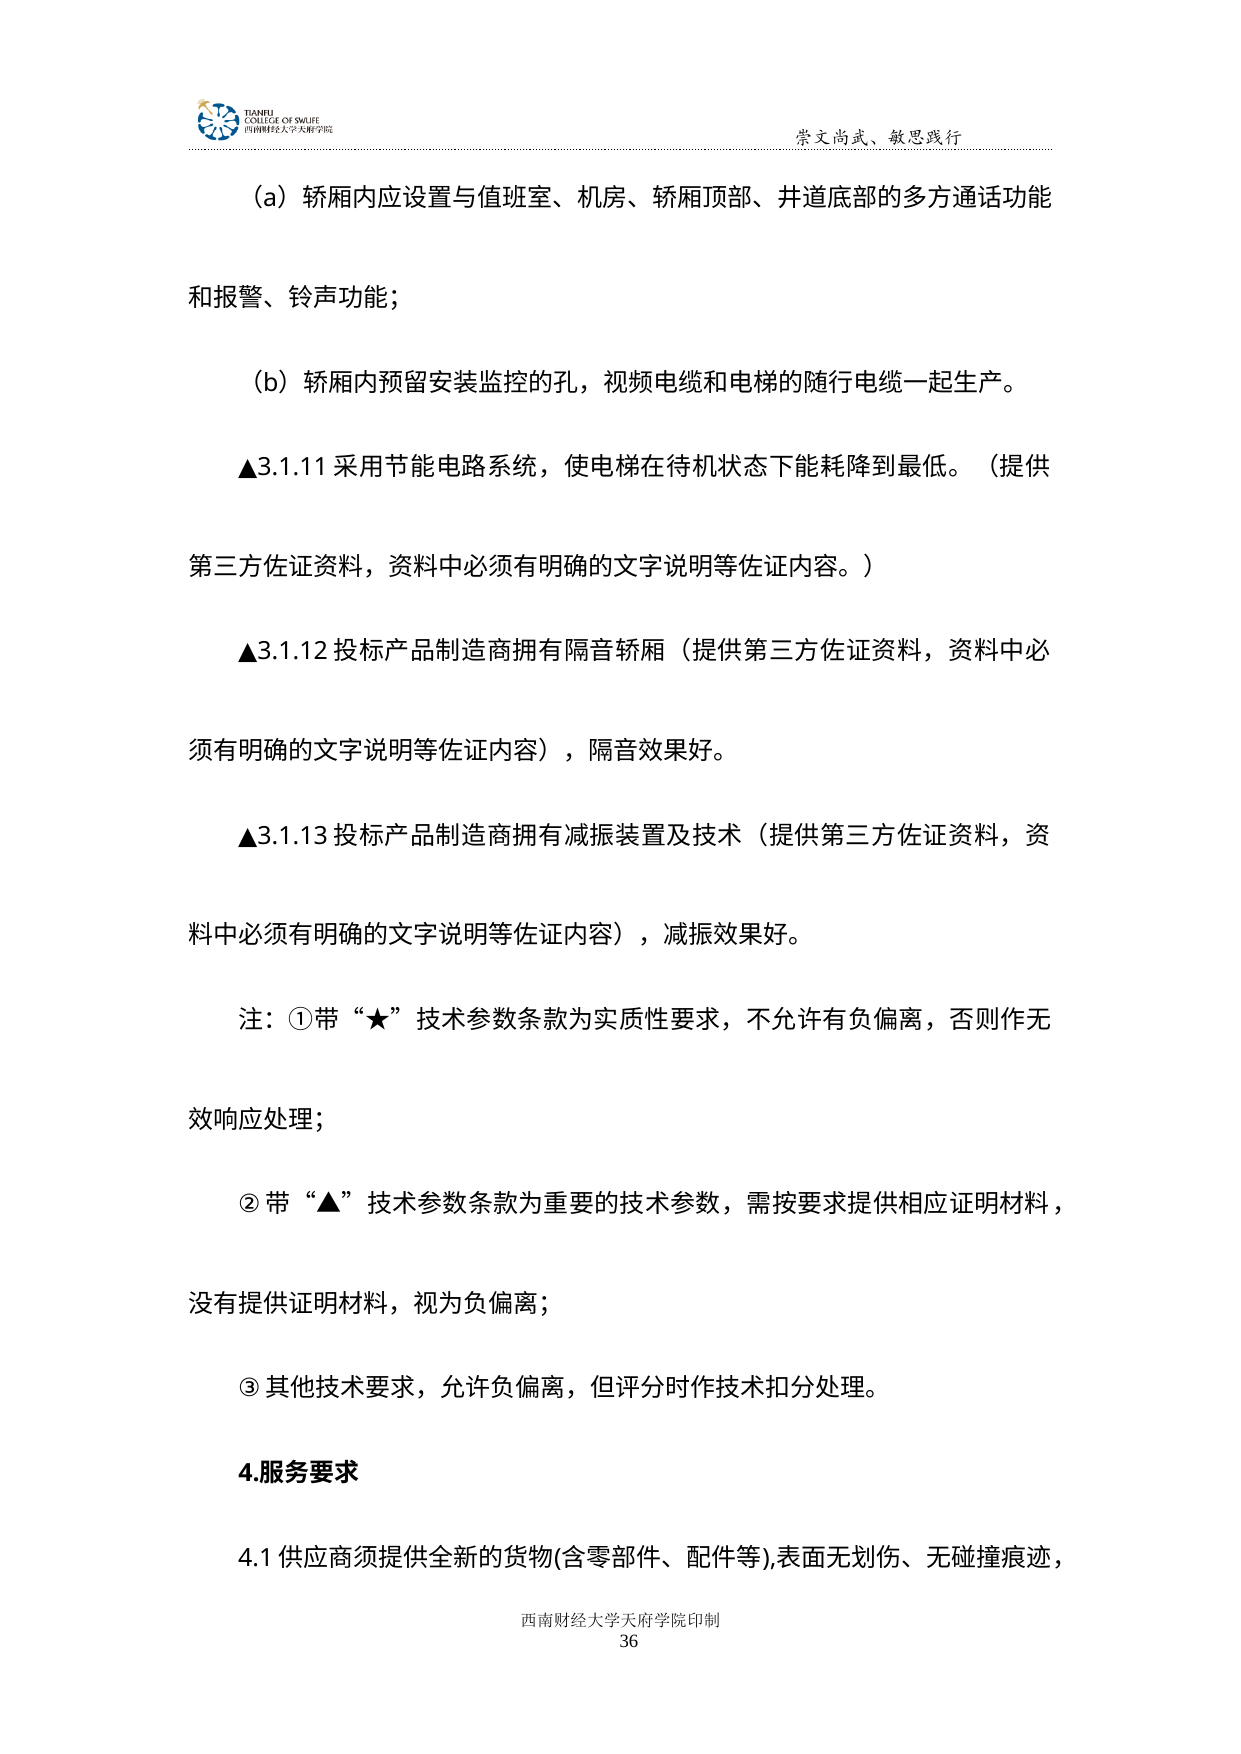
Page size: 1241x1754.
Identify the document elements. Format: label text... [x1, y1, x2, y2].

text ▲3.1.11采用节能电路系统，使电梯在待机状态下能耗降到最低。（提供第三方佐证资料，资料中必须有明确的文字说明等佐证内容。） [188, 431, 1052, 598]
text （b）轿厢内预留安装监控的孔，视频电缆和电梯的随行电缆一起生产。 [188, 347, 1052, 413]
text ②带“▲”技术参数条款为重要的技术参数，需按要求提供相应证明材料，没有提供证明材料，视为负偏离； [188, 1168, 1052, 1335]
picture [187, 88, 344, 145]
text 4.服务要求 [188, 1437, 1052, 1504]
text ③其他技术要求，允许负偏离，但评分时作技术扣分处理。 [188, 1353, 1052, 1419]
text 注：①带“★”技术参数条款为实质性要求，不允许有负偏离，否则作无效响应处理； [188, 984, 1052, 1150]
text ▲3.1.12投标产品制造商拥有隔音轿厢（提供第三方佐证资料，资料中必须有明确的文字说明等佐证内容），隔音效果好。 [188, 616, 1052, 782]
text （a）轿厢内应设置与值班室、机房、轿厢顶部、井道底部的多方通话功能和报警、铃声功能； [188, 163, 1052, 329]
text ▲3.1.13投标产品制造商拥有减振装置及技术（提供第三方佐证资料，资料中必须有明确的文字说明等佐证内容），减振效果好。 [188, 800, 1052, 966]
text 4.1供应商须提供全新的货物(含零部件、配件等),表面无划伤、无碰撞痕迹，且权属清楚，不得侵害他人的知识产权。 [188, 1522, 1052, 1588]
